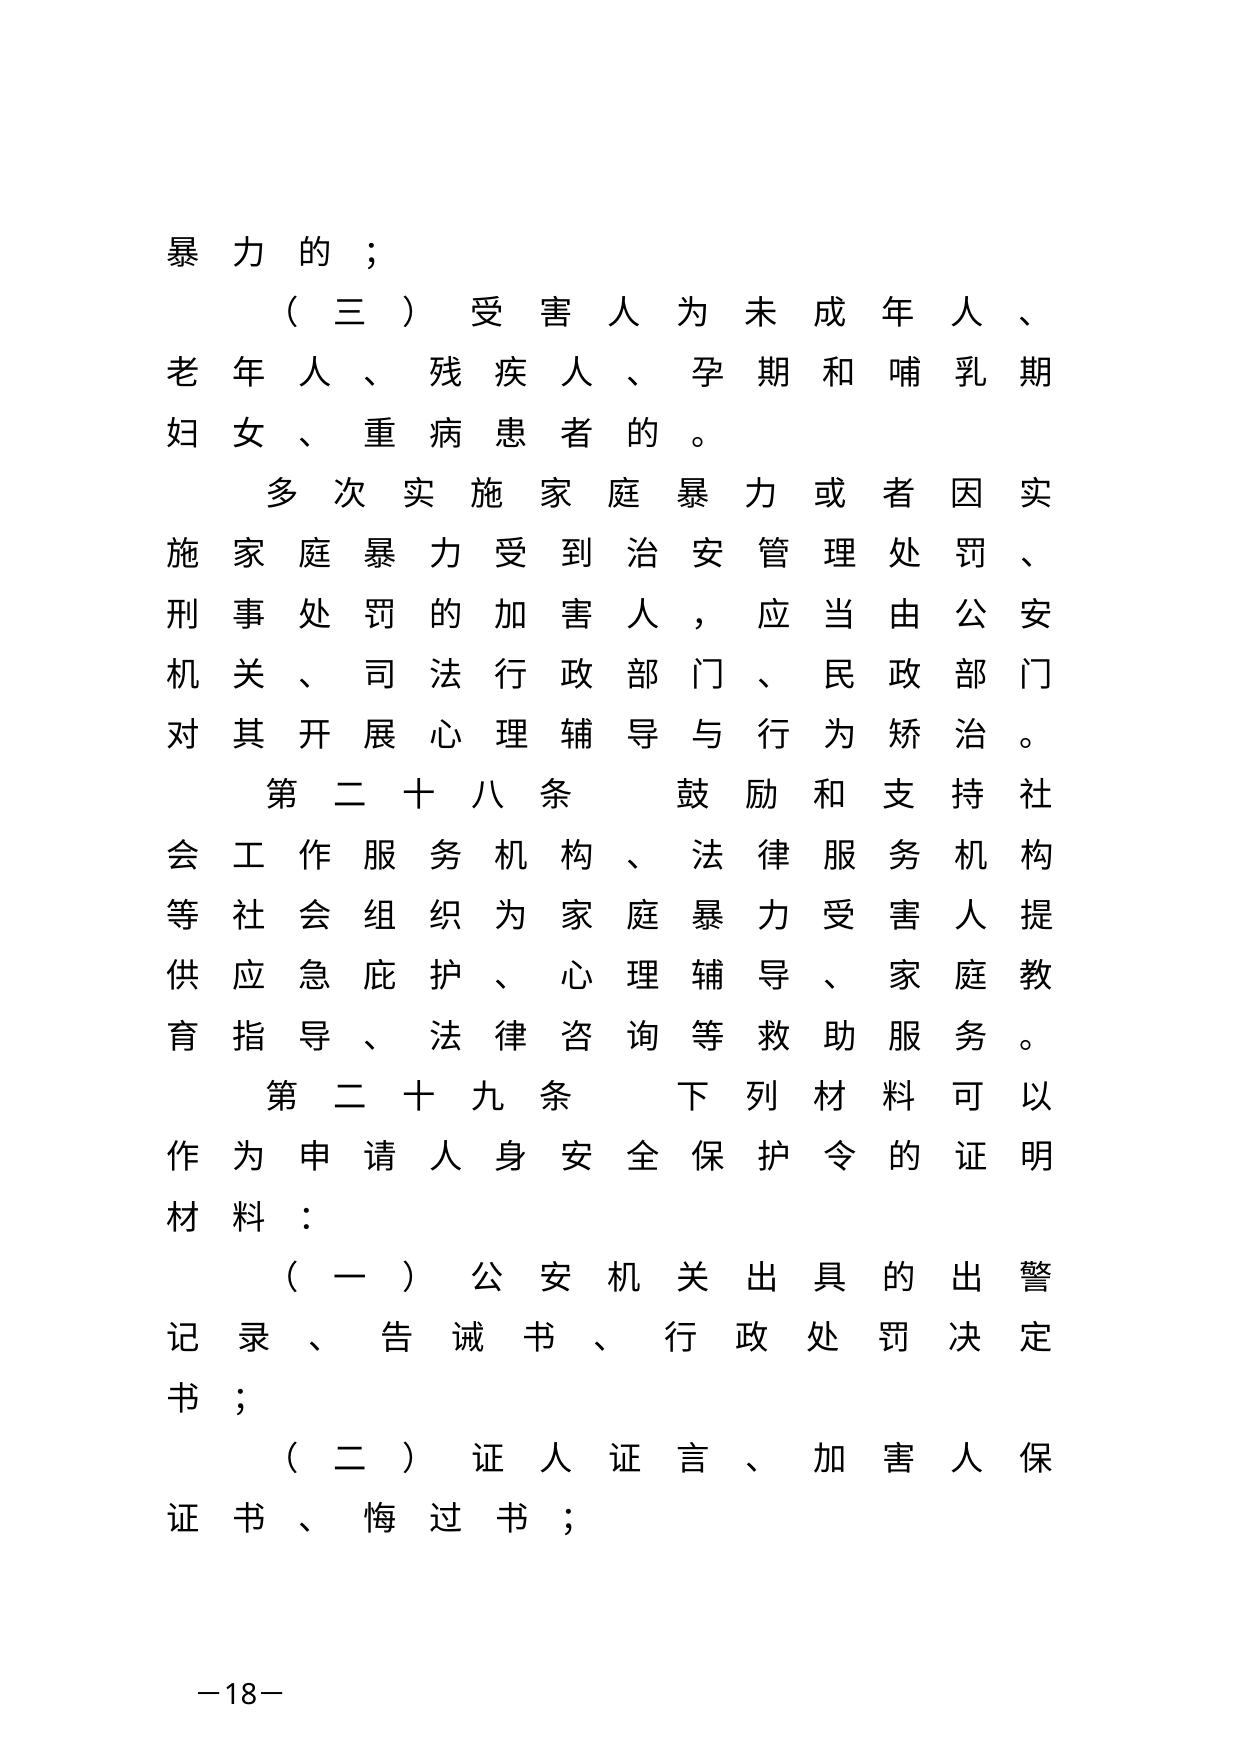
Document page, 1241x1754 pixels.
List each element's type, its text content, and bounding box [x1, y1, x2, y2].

text 第二十八条 鼓励和支持社会工作服务机构、法律服务机构等社会组织为家庭暴力受害人提供应急庇护、心理辅导、家庭教育指导、法律咨询等救助服务。 [167, 762, 1085, 1064]
text （三）受害人为未成年人、老年人、残疾人、孕期和哺乳期妇女、重病患者的。 [167, 280, 1085, 461]
text 第二十九条 下列材料可以作为申请人身安全保护令的证明材料： [167, 1064, 1085, 1245]
text 多次实施家庭暴力或者因实施家庭暴力受到治安管理处罚、刑事处罚的加害人，应当由公安机关、司法行政部门、民政部门对其开展心理辅导与行为矫治。 [167, 461, 1085, 762]
text （二）长期、多次遭受家庭暴力的； [167, 219, 1085, 280]
text （一）公安机关出具的出警记录、告诫书、行政处罚决定书； [167, 1245, 1085, 1426]
text （二）证人证言、加害人保证书、悔过书； [167, 1426, 1085, 1546]
